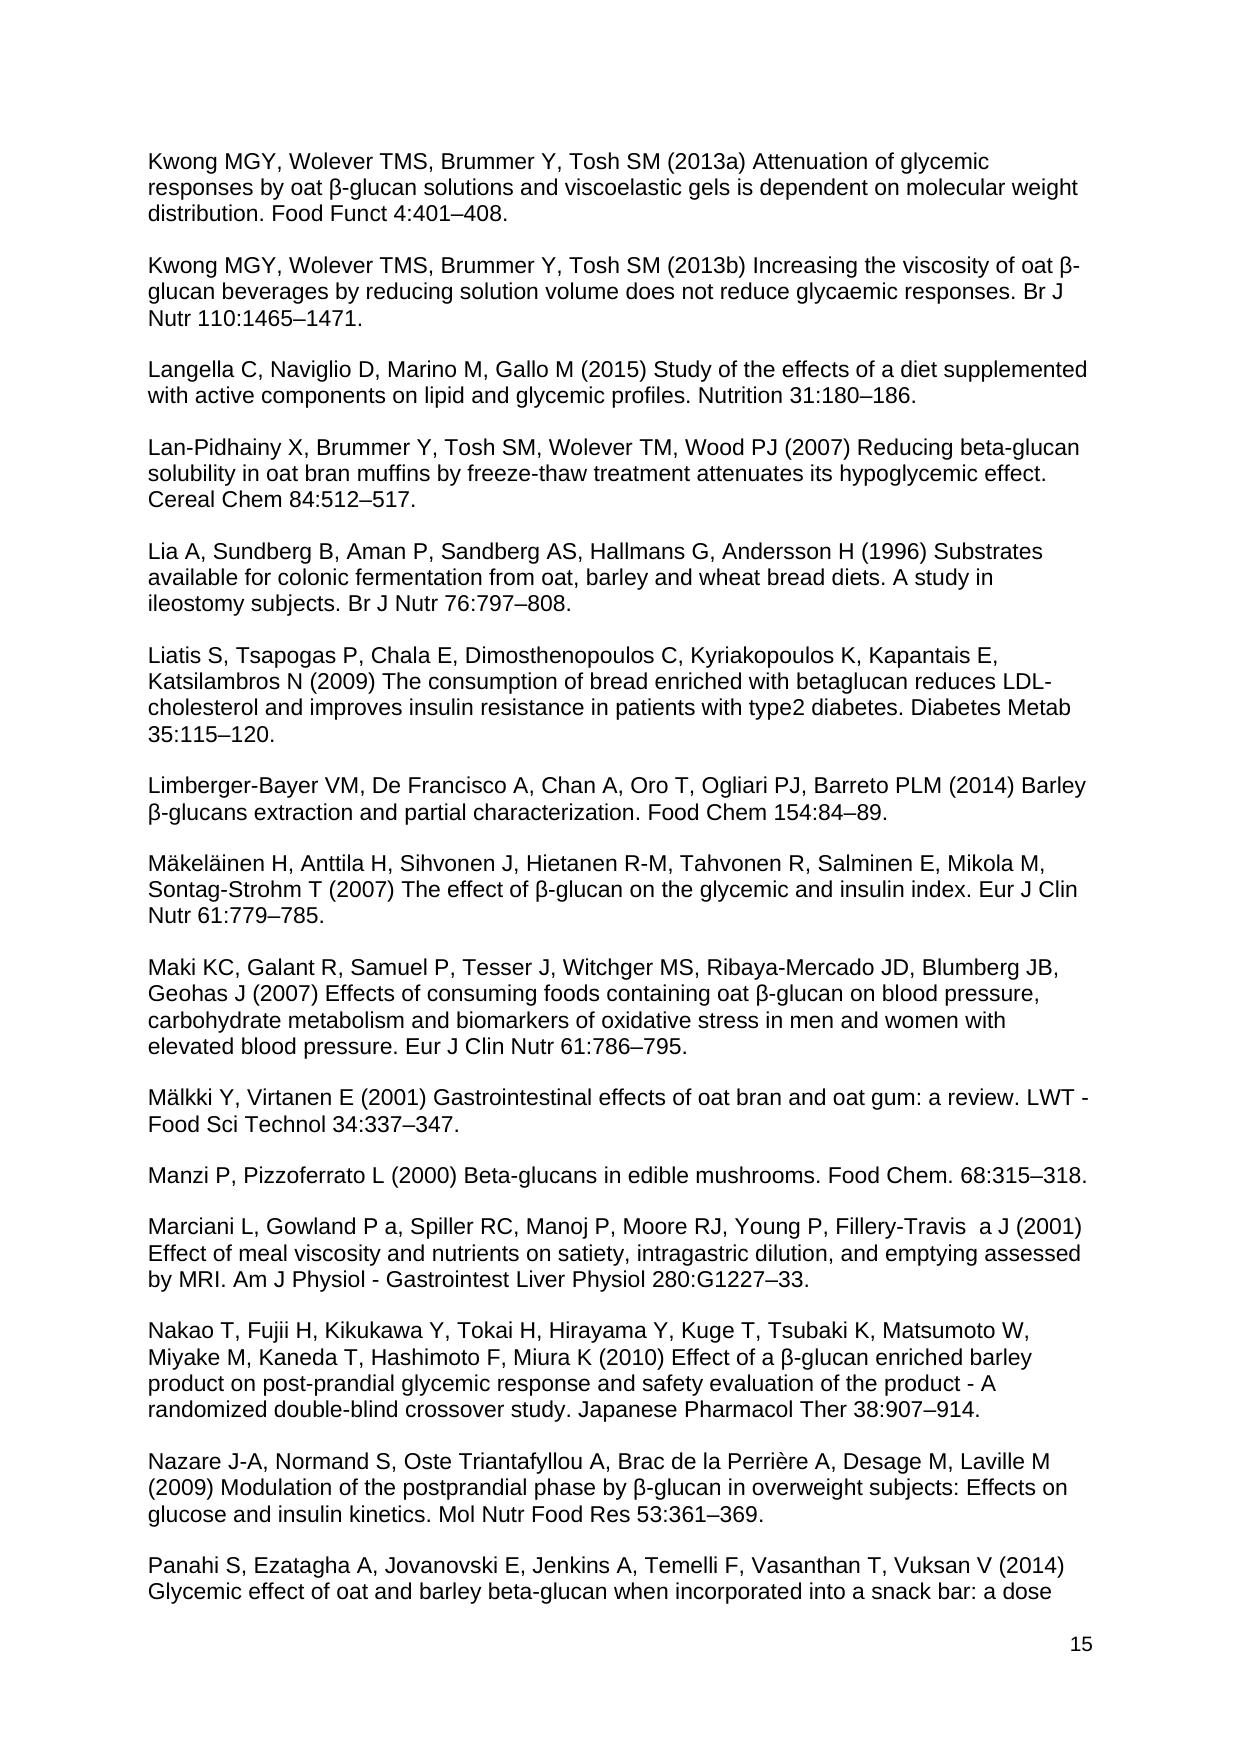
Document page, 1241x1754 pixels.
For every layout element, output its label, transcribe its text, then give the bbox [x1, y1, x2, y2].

text Kwong MGY, Wolever TMS, Brummer Y, Tosh SM (2013b) Increasing the viscosity of oat β-glucan beverages by reducing solution volume does not reduce glycaemic responses. Br J Nutr 110:1465–1471. [148, 252, 1092, 331]
text Lan-Pidhainy X, Brummer Y, Tosh SM, Wolever TM, Wood PJ (2007) Reducing beta-glucan solubility in oat bran muffins by freeze-thaw treatment attenuates its hypoglycemic effect. Cereal Chem 84:512–517. [148, 433, 1092, 513]
text Nazare J-A, Normand S, Oste Triantafyllou A, Brac de la Perrière A, Desage M, Laville M (2009) Modulation of the postprandial phase by β-glucan in overweight subjects: Effects on glucose and insulin kinetics. Mol Nutr Food Res 53:361–369. [148, 1448, 1092, 1527]
text Mäkeläinen H, Anttila H, Sihvonen J, Hietanen R-M, Tahvonen R, Salminen E, Mikola M, Sontag-Strohm T (2007) The effect of β-glucan on the glycemic and insulin index. Eur J Clin Nutr 61:779–785. [148, 850, 1092, 929]
text Maki KC, Galant R, Samuel P, Tesser J, Witchger MS, Ribaya-Mercado JD, Blumberg JB, Geohas J (2007) Effects of consuming foods containing oat β-glucan on blood pressure, carbohydrate metabolism and biomarkers of oxidative stress in men and women with elevated blood pressure. Eur J Clin Nutr 61:786–795. [148, 954, 1092, 1059]
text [148, 1552, 1092, 1604]
text Marciani L, Gowland P a, Spiller RC, Manoj P, Moore RJ, Young P, Fillery-Travis a J (2001) Effect of meal viscosity and nutrients on satiety, intragastric dilution, and emptying assessed by MRI. Am J Physiol - Gastrointest Liver Physiol 280:G1227–33. [148, 1213, 1092, 1292]
text Liatis S, Tsapogas P, Chala E, Dimosthenopoulos C, Kyriakopoulos K, Kapantais E, Katsilambros N (2009) The consumption of bread enriched with betaglucan reduces LDL-cholesterol and improves insulin resistance in patients with type2 diabetes. Diabetes Metab 35:115–120. [148, 642, 1092, 747]
text Langella C, Naviglio D, Marino M, Gallo M (2015) Study of the effects of a diet supplemented with active components on lipid and glycemic profiles. Nutrition 31:180–186. [148, 356, 1092, 408]
text Nakao T, Fujii H, Kikukawa Y, Tokai H, Hirayama Y, Kuge T, Tsubaki K, Matsumoto W, Miyake M, Kaneda T, Hashimoto F, Miura K (2010) Effect of a β-glucan enriched barley product on post-prandial glycemic response and safety evaluation of the product - A randomized double-blind crossover study. Japanese Pharmacol Ther 38:907–914. [148, 1317, 1092, 1423]
text Lia A, Sundberg B, Aman P, Sandberg AS, Hallmans G, Andersson H (1996) Substrates available for colonic fermentation from oat, barley and wheat bread diets. A study in ileostomy subjects. Br J Nutr 76:797–808. [148, 538, 1092, 617]
text Limberger-Bayer VM, De Francisco A, Chan A, Oro T, Ogliari PJ, Barreto PLM (2014) Barley β-glucans extraction and partial characterization. Food Chem 154:84–89. [148, 772, 1092, 825]
text Kwong MGY, Wolever TMS, Brummer Y, Tosh SM (2013a) Attenuation of glycemic responses by oat β-glucan solutions and viscoelastic gels is dependent on molecular weight distribution. Food Funct 4:401–408. [148, 148, 1092, 227]
text Manzi P, Pizzoferrato L (2000) Beta-glucans in edible mushrooms. Food Chem. 68:315–318. [148, 1162, 1092, 1188]
text Mälkki Y, Virtanen E (2001) Gastrointestinal effects of oat bran and oat gum: a review. LWT - Food Sci Technol 34:337–347. [148, 1084, 1092, 1137]
